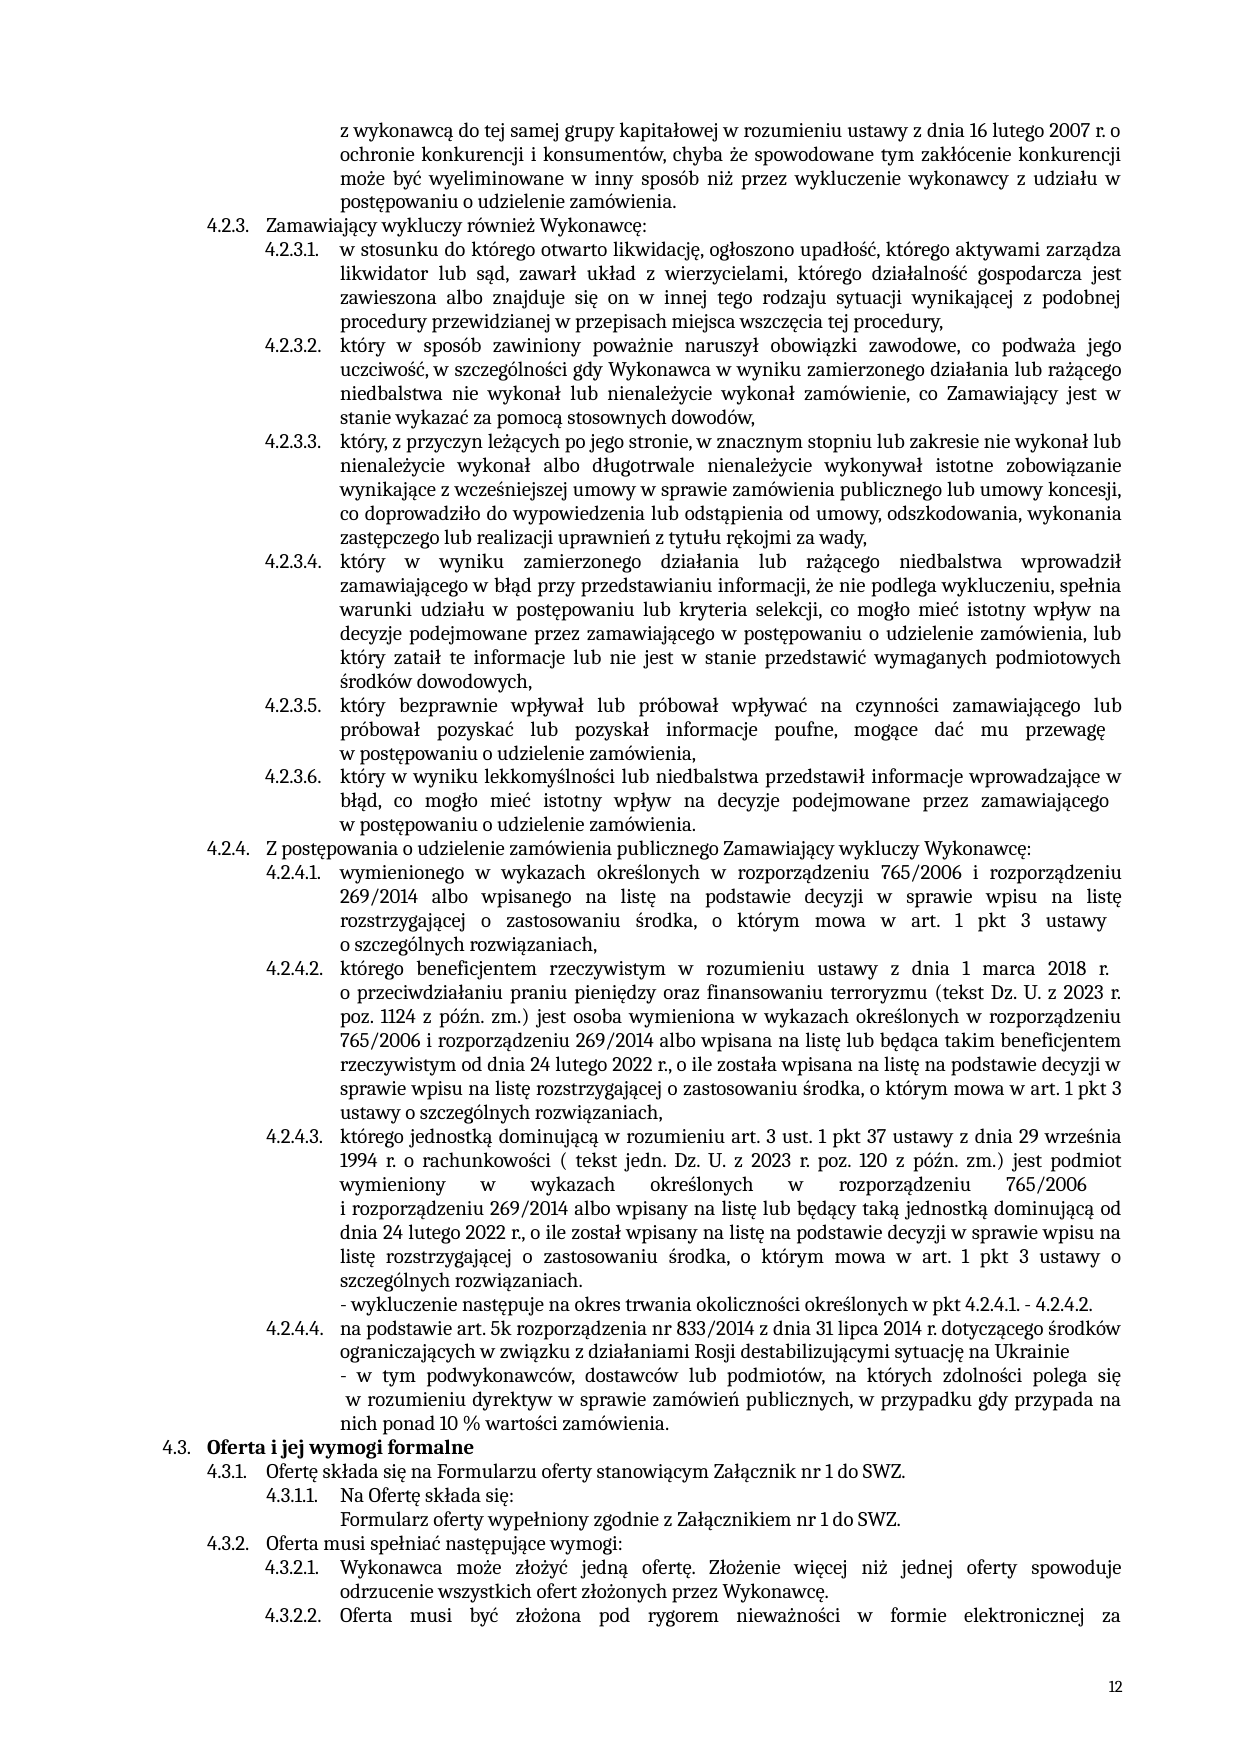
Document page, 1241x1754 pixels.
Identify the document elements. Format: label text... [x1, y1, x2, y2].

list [266, 118, 1122, 214]
list którego beneficjentem rzeczywistym w rozumieniu ustawy z dnia 1 marca 2018 r. o przeciwdziałaniu praniu pieniędzy oraz finansowaniu terroryzmu (tekst Dz. U. z 2023 r. poz. 1124 z późn. zm.) jest osoba wymieniona w wykazach określonych w rozporządzeniu 765/2006 i rozporządzeniu 269/2014 albo wpisana na listę lub będąca takim beneficjentem rzeczywistym od dnia 24 lutego 2022 r., o ile została wpisana na listę na podstawie decyzji w sprawie wpisu na listę rozstrzygającej o zastosowaniu środka, o którym mowa w art. 1 pkt 3 ustawy o szczególnych rozwiązaniach, [266, 957, 1122, 1124]
list Wykonawca może złożyć jedną ofertę. Złożenie więcej niż jednej oferty spowoduje odrzucenie wszystkich ofert złożonych przez Wykonawcę. [265, 1556, 1122, 1604]
list którego jednostką dominującą w rozumieniu art. 3 ust. 1 pkt 37 ustawy z dnia 29 września 1994 r. o rachunkowości ( tekst jedn. Dz. U. z 2023 r. poz. 120 z późn. zm.) jest podmiot wymieniony w wykazach określonych w rozporządzeniu 765/2006 i rozporządzeniu 269/2014 albo wpisany na listę lub będący taką jednostką dominującą od dnia 24 lutego 2022 r., o ile został wpisany na listę na podstawie decyzji w sprawie wpisu na listę rozstrzygającej o zastosowaniu środka, o którym mowa w art. 1 pkt 3 ustawy o szczególnych rozwiązaniach. [266, 1124, 1122, 1292]
list na podstawie art. 5k rozporządzenia nr 833/2014 z dnia 31 lipca 2014 r. dotyczącego środków ograniczających w związku z działaniami Rosji destabilizującymi sytuację na Ukrainie [266, 1316, 1122, 1364]
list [265, 1604, 1122, 1628]
list Ofertę składa się na Formularzu oferty stanowiącym Załącznik nr 1 do SWZ. [207, 1460, 1122, 1484]
list który w wyniku lekkomyślności lub niedbalstwa przedstawił informacje wprowadzające w błąd, co mogło mieć istotny wpływ na decyzje podejmowane przez zamawiającego w postępowaniu o udzielenie zamówienia. [265, 765, 1122, 837]
list Zamawiający wykluczy również Wykonawcę: [207, 214, 1122, 238]
list Z postępowania o udzielenie zamówienia publicznego Zamawiający wykluczy Wykonawcę: [207, 837, 1122, 861]
list który w wyniku zamierzonego działania lub rażącego niedbalstwa wprowadził zamawiającego w błąd przy przedstawianiu informacji, że nie podlega wykluczeniu, spełnia warunki udziału w postępowaniu lub kryteria selekcji, co mogło mieć istotny wpływ na decyzje podejmowane przez zamawiającego w postępowaniu o udzielenie zamówienia, lub który zataił te informacje lub nie jest w stanie przedstawić wymaganych podmiotowych środków dowodowych, [265, 549, 1122, 693]
list w stosunku do którego otwarto likwidację, ogłoszono upadłość, którego aktywami zarządza likwidator lub sąd, zawarł układ z wierzycielami, którego działalność gospodarcza jest zawieszona albo znajduje się on w innej tego rodzaju sytuacji wynikającej z podobnej procedury przewidzianej w przepisach miejsca wszczęcia tej procedury, [265, 238, 1122, 334]
list wymienionego w wykazach określonych w rozporządzeniu 765/2006 i rozporządzeniu 269/2014 albo wpisanego na listę na podstawie decyzji w sprawie wpisu na listę rozstrzygającej o zastosowaniu środka, o którym mowa w art. 1 pkt 3 ustawy o szczególnych rozwiązaniach, [266, 861, 1122, 957]
list który bezprawnie wpływał lub próbował wpływać na czynności zamawiającego lub próbował pozyskać lub pozyskał informacje poufne, mogące dać mu przewagę w postępowaniu o udzielenie zamówienia, [265, 693, 1122, 765]
text - w tym podwykonawców, dostawców lub podmiotów, na których zdolności polega się w rozumieniu dyrektyw w sprawie zamówień publicznych, w przypadku gdy przypada na nich ponad 10 % wartości zamówienia. [340, 1364, 1122, 1436]
text Formularz oferty wypełniony zgodnie z Załącznikiem nr 1 do SWZ. [340, 1508, 1122, 1532]
list który w sposób zawiniony poważnie naruszył obowiązki zawodowe, co podważa jego uczciwość, w szczególności gdy Wykonawca w wyniku zamierzonego działania lub rażącego niedbalstwa nie wykonał lub nienależycie wykonał zamówienie, co Zamawiający jest w stanie wykazać za pomocą stosownych dowodów, [265, 334, 1122, 430]
list Oferta i jej wymogi formalne [162, 1436, 1122, 1460]
list który, z przyczyn leżących po jego stronie, w znacznym stopniu lub zakresie nie wykonał lub nienależycie wykonał albo długotrwale nienależycie wykonywał istotne zobowiązanie wynikające z wcześniejszej umowy w sprawie zamówienia publicznego lub umowy koncesji, co doprowadziło do wypowiedzenia lub odstąpienia od umowy, odszkodowania, wykonania zastępczego lub realizacji uprawnień z tytułu rękojmi za wady, [265, 430, 1122, 549]
list Oferta musi spełniać następujące wymogi: [207, 1532, 1122, 1556]
list Na Ofertę składa się: [266, 1484, 1122, 1508]
text - wykluczenie następuje na okres trwania okoliczności określonych w pkt 4.2.4.1. - 4.2.4.2. [340, 1292, 1122, 1316]
